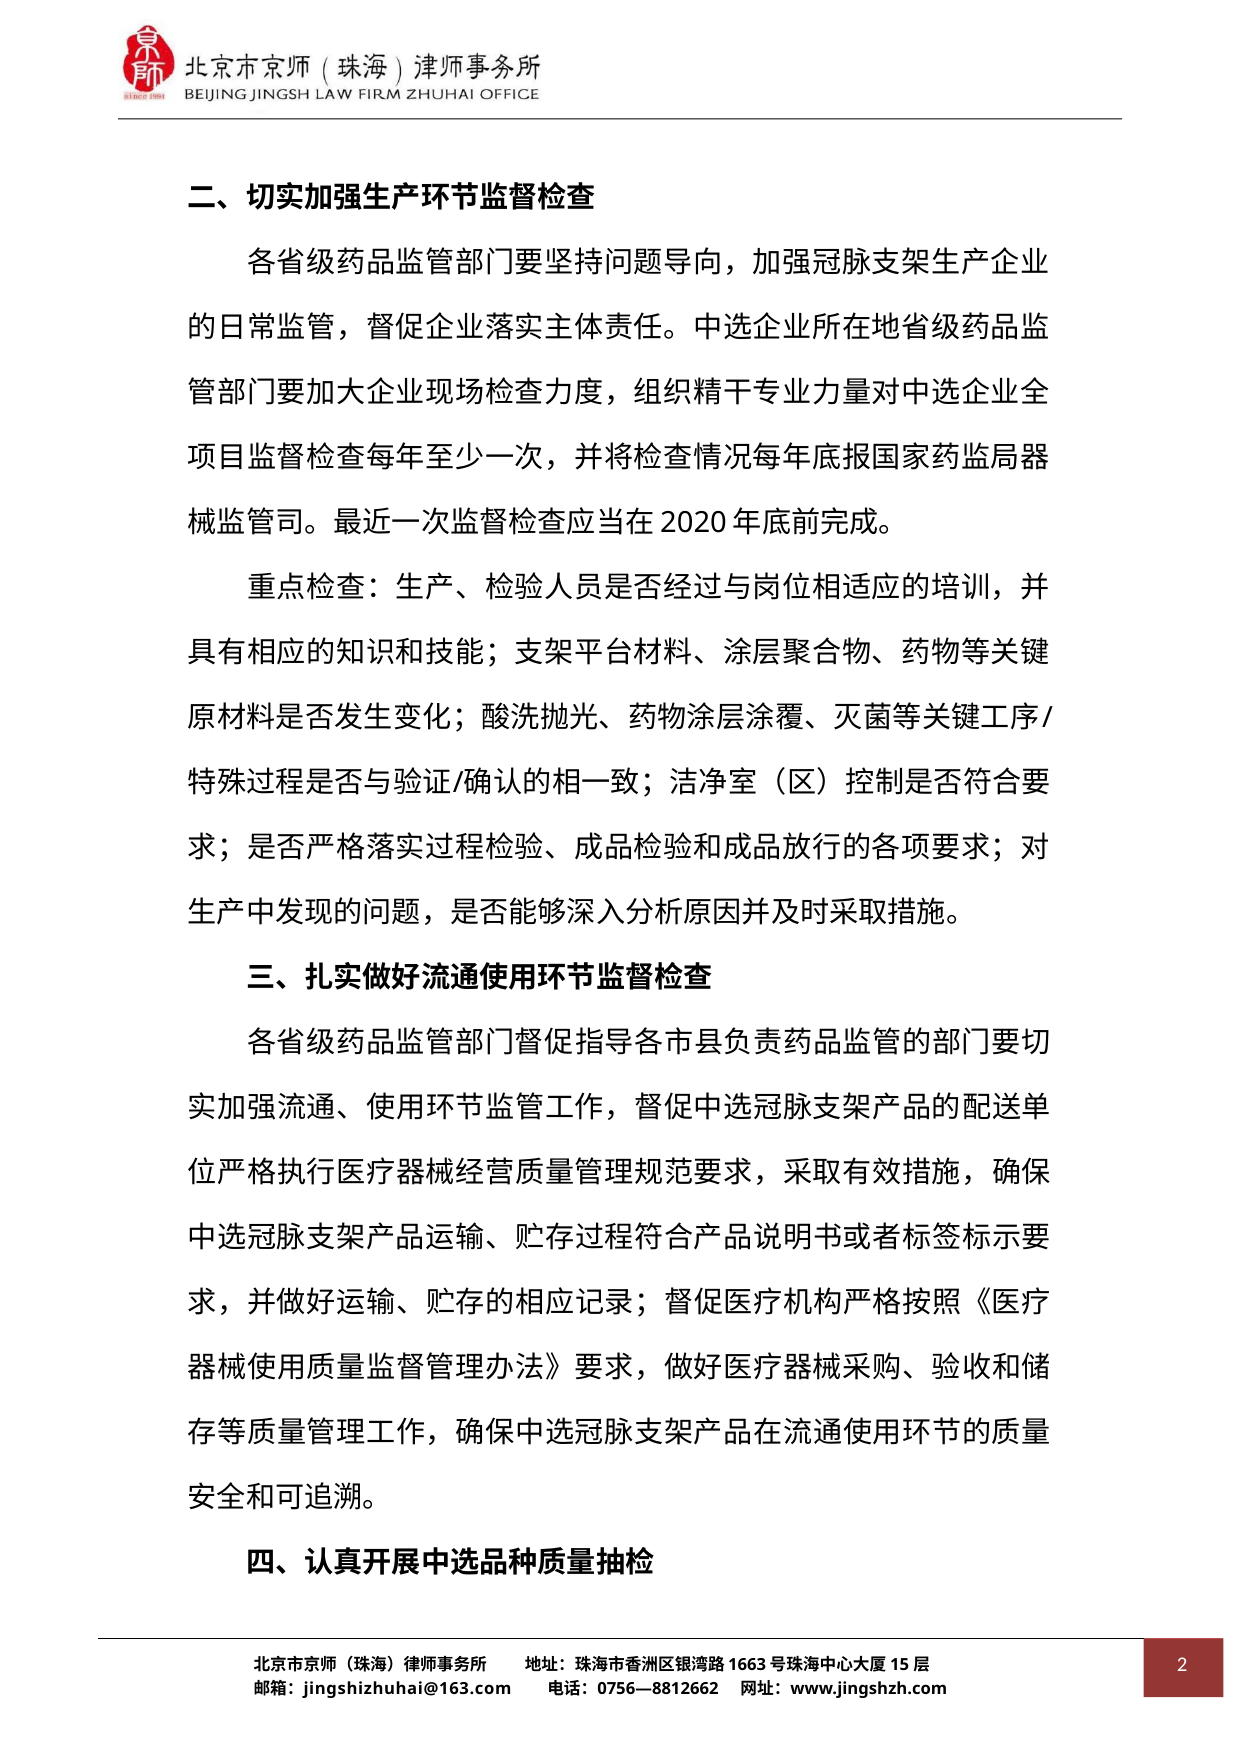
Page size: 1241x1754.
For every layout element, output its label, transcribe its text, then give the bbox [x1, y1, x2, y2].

text 四、认真开展中选品种质量抽检 [187, 1527, 1053, 1592]
text 各省级药品监管部门督促指导各市县负责药品监管的部门要切实加强流通、使用环节监管工作，督促中选冠脉支架产品的配送单位严格执行医疗器械经营质量管理规范要求，采取有效措施，确保中选冠脉支架产品运输、贮存过程符合产品说明书或者标签标示要求，并做好运输、贮存的相应记录；督促医疗机构严格按照《医疗器械使用质量监督管理办法》要求，做好医疗器械采购、验收和储存等质量管理工作，确保中选冠脉支架产品在流通使用环节的质量安全和可追溯。 [187, 1007, 1053, 1527]
picture [118, 19, 542, 114]
text 三、扎实做好流通使用环节监督检查 [187, 942, 1053, 1007]
text 重点检查：生产、检验人员是否经过与岗位相适应的培训，并具有相应的知识和技能；支架平台材料、涂层聚合物、药物等关键原材料是否发生变化；酸洗抛光、药物涂层涂覆、灭菌等关键工序/特殊过程是否与验证/确认的相一致；洁净室（区）控制是否符合要求；是否严格落实过程检验、成品检验和成品放行的各项要求；对生产中发现的问题，是否能够深入分析原因并及时采取措施。 [187, 552, 1053, 942]
text 二、切实加强生产环节监督检查 [187, 162, 1053, 227]
text 各省级药品监管部门要坚持问题导向，加强冠脉支架生产企业的日常监管，督促企业落实主体责任。中选企业所在地省级药品监管部门要加大企业现场检查力度，组织精干专业力量对中选企业全项目监督检查每年至少一次，并将检查情况每年底报国家药监局器械监管司。最近一次监督检查应当在2020年底前完成。 [187, 227, 1053, 552]
